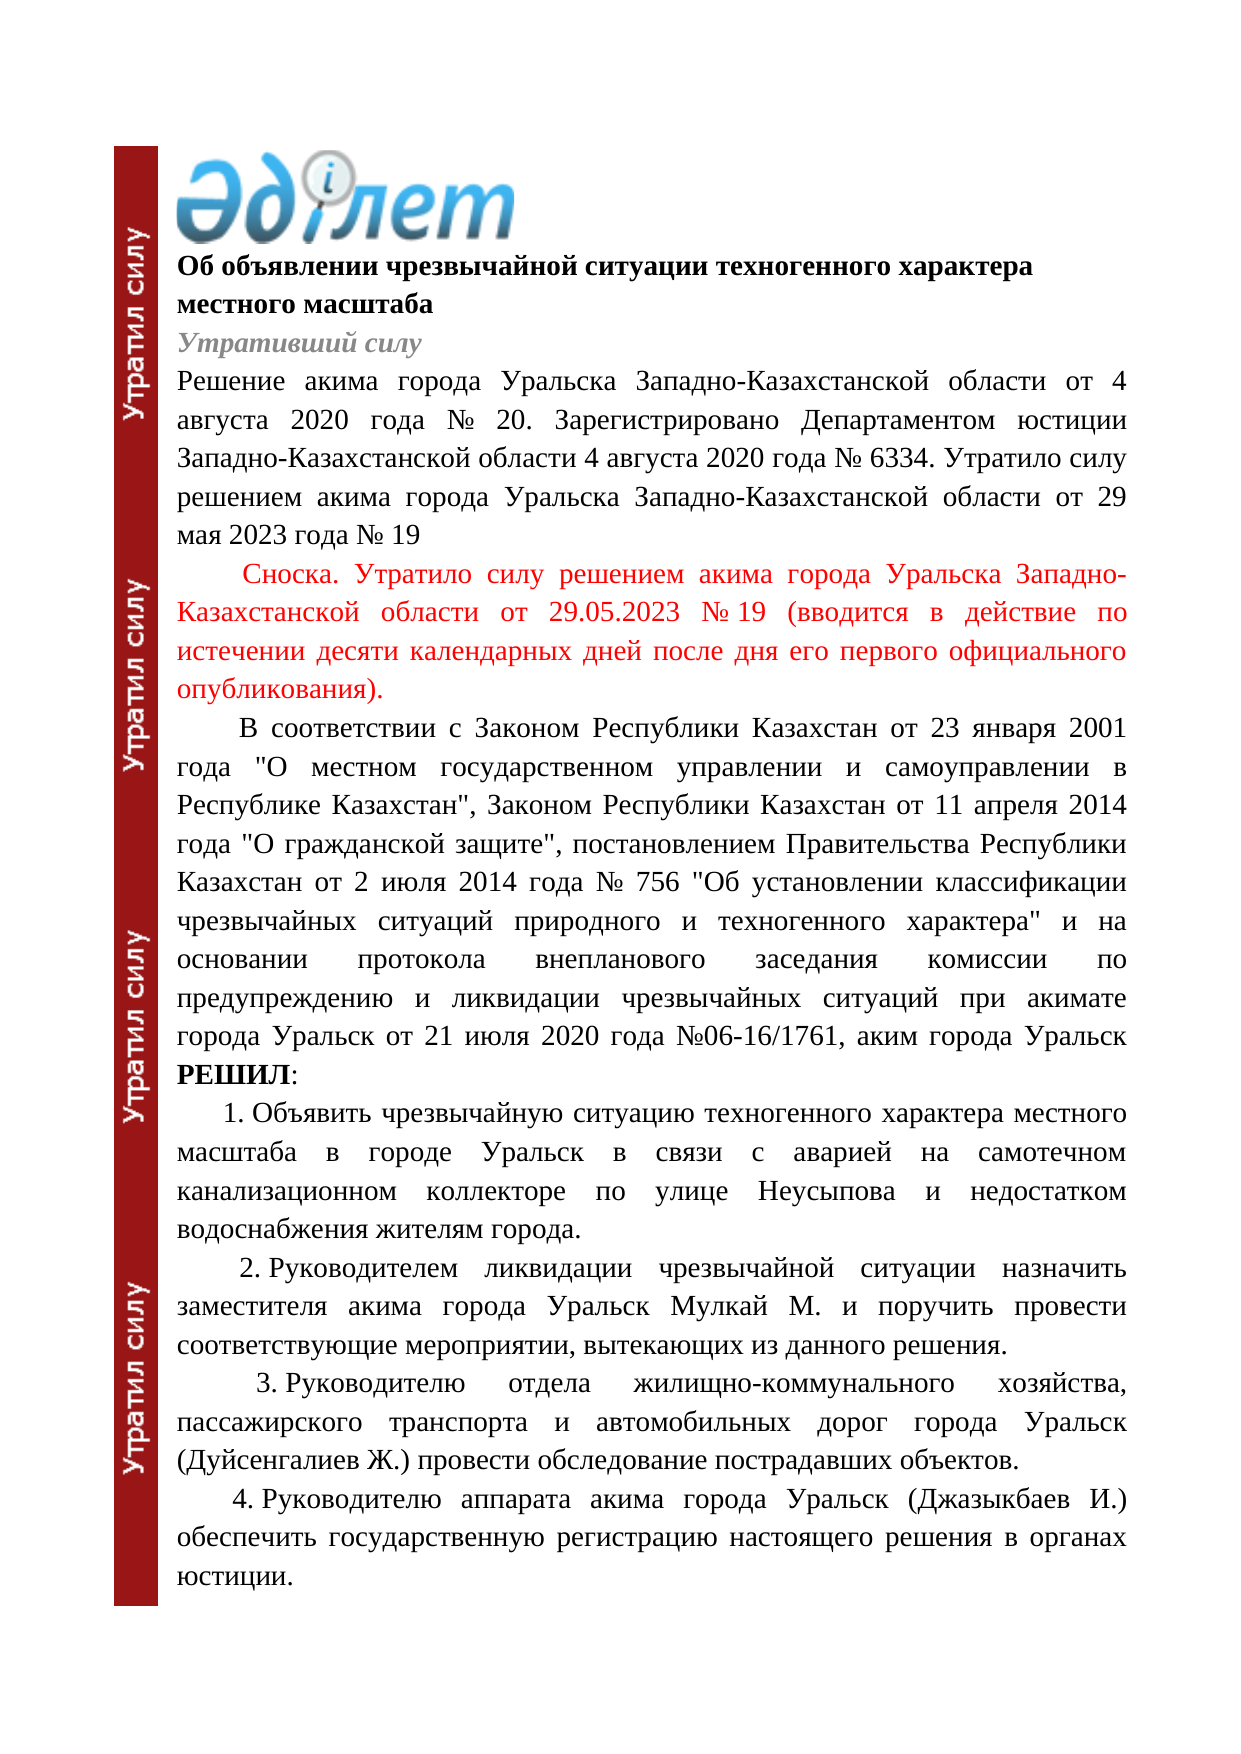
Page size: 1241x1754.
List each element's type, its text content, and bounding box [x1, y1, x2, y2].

picture [114, 1592, 158, 1606]
picture [114, 551, 158, 556]
picture [114, 358, 158, 363]
text Об объявлении чрезвычайной ситуации техногенного характера местного масштаба [112, 248, 1128, 320]
text Решение акима города Уральска Западно-Казахстанской области от 4 августа 2020 года № 20. Зарегистрировано Департаментом юстиции Западно-Казахстанской области 4 августа 2020 года № 6334. Утратило силу решением акима города Уральска Западно-Казахстанской области от 29 мая 2023 года № 19 [112, 363, 1128, 551]
picture [114, 1091, 158, 1096]
picture [114, 1360, 158, 1365]
text 1. Объявить чрезвычайную ситуацию техногенного характера местного масштаба в городе Уральск в связи с аварией на самотечном канализационном коллекторе по улице Неусыпова и недостатком водоснабжения жителям города. [112, 1096, 1128, 1245]
picture [114, 146, 158, 248]
picture [176, 150, 515, 244]
picture [114, 1476, 158, 1481]
text В соответствии с Законом Республики Казахстан от 23 января 2001 года "О местном государственном управлении и самоуправлении в Республике Казахстан", Законом Республики Казахстан от 11 апреля 2014 года "О гражданской защите", постановлением Правительства Республики Казахстан от 2 июля 2014 года № 756 "Об установлении классификации чрезвычайных ситуаций природного и техногенного характера" и на основании протокола внепланового заседания комиссии по предупреждению и ликвидации чрезвычайных ситуаций при акимате города Уральск от 21 июля 2020 года №06-16/1761, аким города Уральск РЕШИЛ: [112, 710, 1128, 1091]
text 3. Руководителю отдела жилищно-коммунального хозяйства, пассажирского транспорта и автомобильных дорог города Уральск (Дуйсенгалиев Ж.) провести обследование пострадавших объектов. [112, 1365, 1128, 1476]
picture [114, 1245, 158, 1250]
text 2. Руководителем ликвидации чрезвычайной ситуации назначить заместителя акима города Уральск Мулкай М. и поручить провести соответствующие мероприятии, вытекающих из данного решения. [112, 1250, 1128, 1360]
picture [114, 320, 158, 325]
text Сноска. Утратило силу решением акима города Уральска Западно-Казахстанской области от 29.05.2023 № 19 (вводится в действие по истечении десяти календарных дней после дня его первого официального опубликования). [112, 556, 1128, 705]
text 4. Руководителю аппарата акима города Уральск (Джазыкбаев И.) обеспечить государственную регистрацию настоящего решения в органах юстиции. [112, 1481, 1128, 1592]
picture [114, 705, 158, 710]
text Утративший силу [112, 325, 1128, 358]
